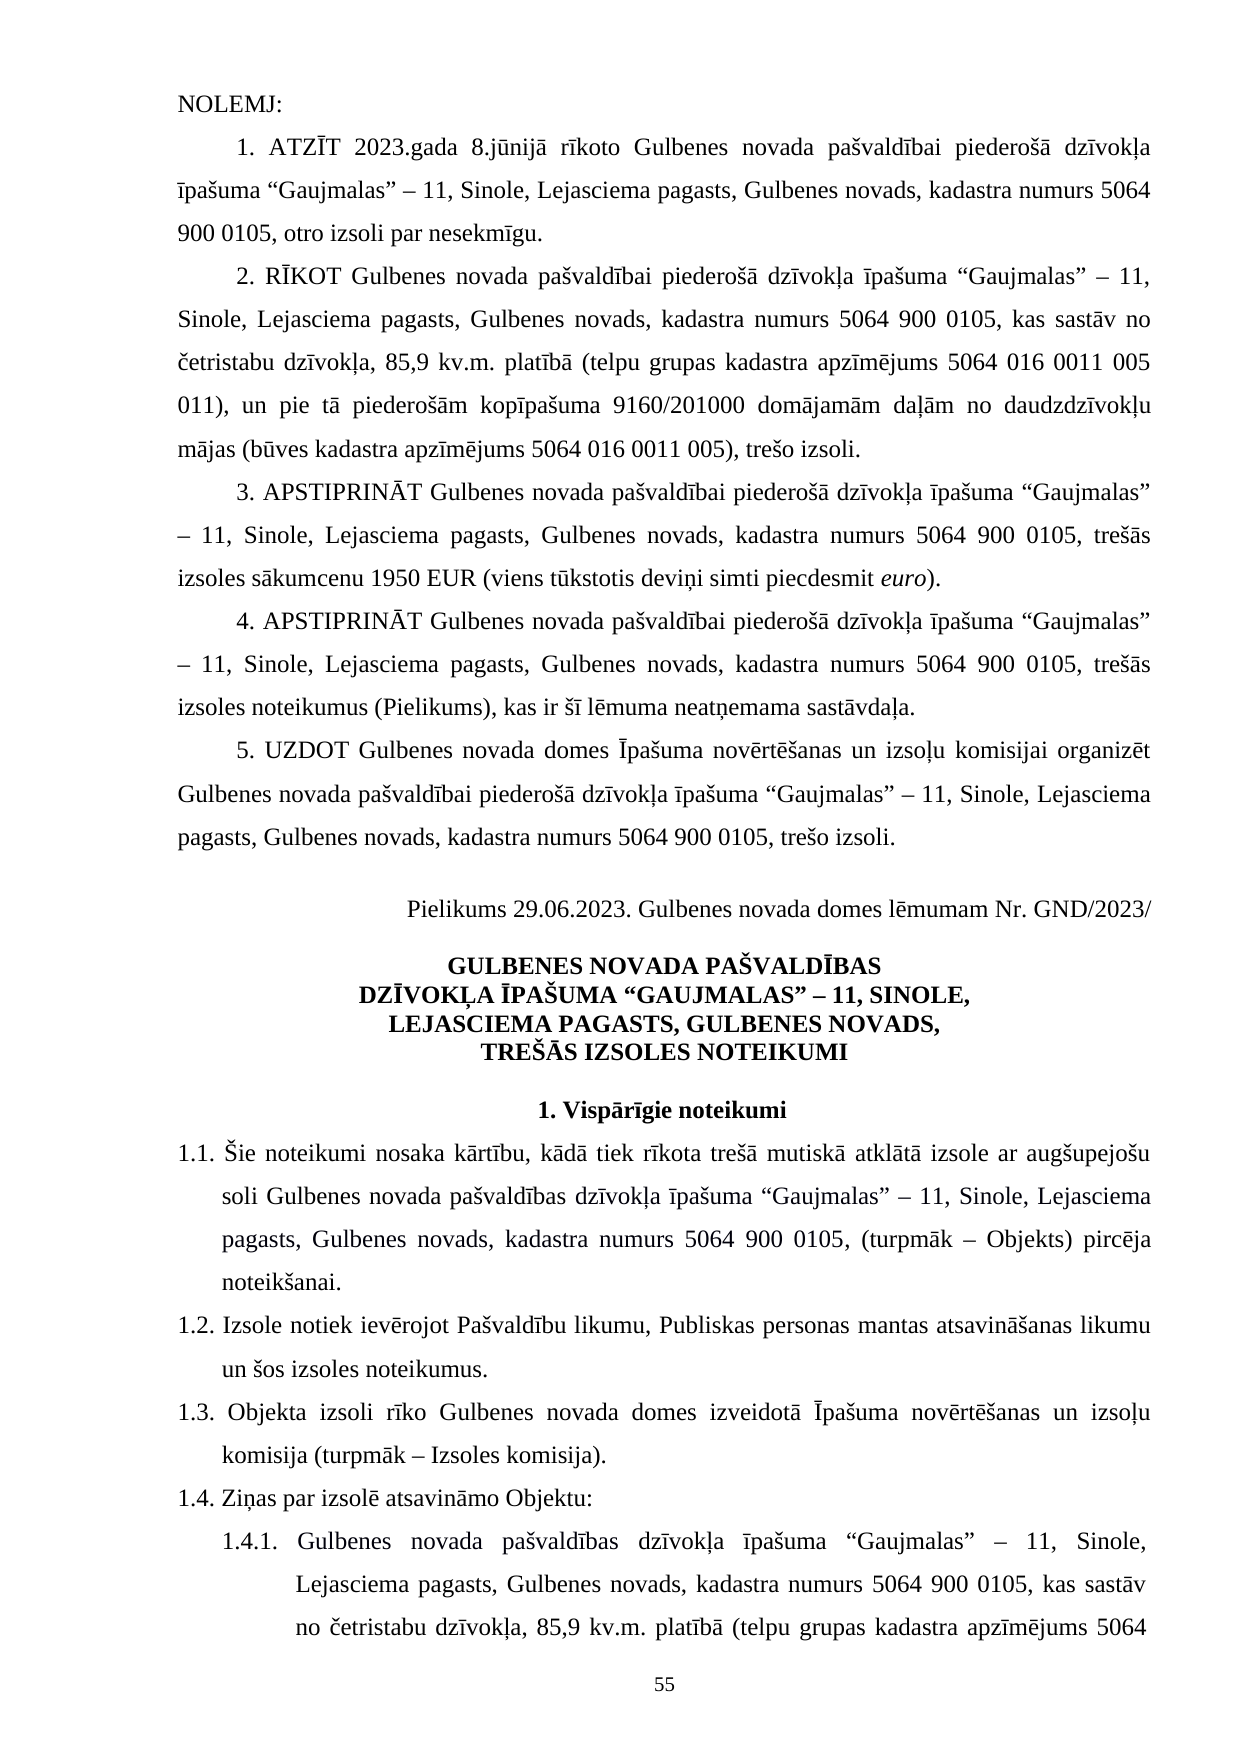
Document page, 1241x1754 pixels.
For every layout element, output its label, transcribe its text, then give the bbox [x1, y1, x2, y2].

text 1.1. Šie noteikumi nosaka kārtību, kādā tiek rīkota trešā mutiskā atklātā izsole ar augšupejošu soli Gulbenes novada pašvaldības dzīvokļa īpašuma “Gaujmalas” – 11, Sinole, Lejasciema pagasts, Gulbenes novads, kadastra numurs 5064 900 0105, (turpmāk – Objekts) pircēja noteikšanai. [177, 1138, 1152, 1296]
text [222, 1526, 1147, 1641]
text Pielikums 29.06.2023. Gulbenes novada domes lēmumam Nr. GND/2023/ [177, 894, 1152, 922]
text 4. APSTIPRINĀT Gulbenes novada pašvaldībai piederošā dzīvokļa īpašuma “Gaujmalas” – 11, Sinole, Lejasciema pagasts, Gulbenes novads, kadastra numurs 5064 900 0105, trešās izsoles noteikumus (Pielikums), kas ir šī lēmuma neatņemama sastāvdaļa. [177, 606, 1152, 721]
text TREŠĀS IZSOLES NOTEIKUMI [177, 1037, 1152, 1066]
text 3. APSTIPRINĀT Gulbenes novada pašvaldībai piederošā dzīvokļa īpašuma “Gaujmalas” – 11, Sinole, Lejasciema pagasts, Gulbenes novads, kadastra numurs 5064 900 0105, trešās izsoles sākumcenu 1950 EUR (viens tūkstotis deviņi simti piecdesmit euro). [177, 477, 1152, 592]
text 5. UZDOT Gulbenes novada domes Īpašuma novērtēšanas un izsoļu komisijai organizēt Gulbenes novada pašvaldībai piederošā dzīvokļa īpašuma “Gaujmalas” – 11, Sinole, Lejasciema pagasts, Gulbenes novads, kadastra numurs 5064 900 0105, trešo izsoli. [177, 736, 1152, 851]
text DZĪVOKĻA ĪPAŠUMA “GAUJMALAS” – 11, SINOLE, [177, 980, 1152, 1009]
text 1.2. Izsole notiek ievērojot Pašvaldību likumu, Publiskas personas mantas atsavināšanas likumu un šos izsoles noteikumus. [177, 1311, 1152, 1382]
text LEJASCIEMA PAGASTS, GULBENES NOVADS, [177, 1009, 1152, 1037]
text 1. ATZĪT 2023.gada 8.jūnijā rīkoto Gulbenes novada pašvaldībai piederošā dzīvokļa īpašuma “Gaujmalas” – 11, Sinole, Lejasciema pagasts, Gulbenes novads, kadastra numurs 5064 900 0105, otro izsoli par nesekmīgu. [177, 132, 1152, 247]
text 1.3. Objekta izsoli rīko Gulbenes novada domes izveidotā Īpašuma novērtēšanas un izsoļu komisija (turpmāk – Izsoles komisija). [177, 1397, 1152, 1469]
text 2. RĪKOT Gulbenes novada pašvaldībai piederošā dzīvokļa īpašuma “Gaujmalas” – 11, Sinole, Lejasciema pagasts, Gulbenes novads, kadastra numurs 5064 900 0105, kas sastāv no četristabu dzīvokļa, 85,9 kv.m. platībā (telpu grupas kadastra apzīmējums 5064 016 0011 005 011), un pie tā piederošām kopīpašuma 9160/201000 domājamām daļām no daudzdzīvokļu mājas (būves kadastra apzīmējums 5064 016 0011 005), trešo izsoli. [177, 261, 1152, 462]
text 1.4. Ziņas par izsolē atsavināmo Objektu: [177, 1483, 1152, 1512]
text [177, 89, 1152, 117]
text Gulbenes novada pašvaldības [177, 951, 1152, 980]
text 1. Vispārīgie noteikumi [177, 1095, 1147, 1124]
